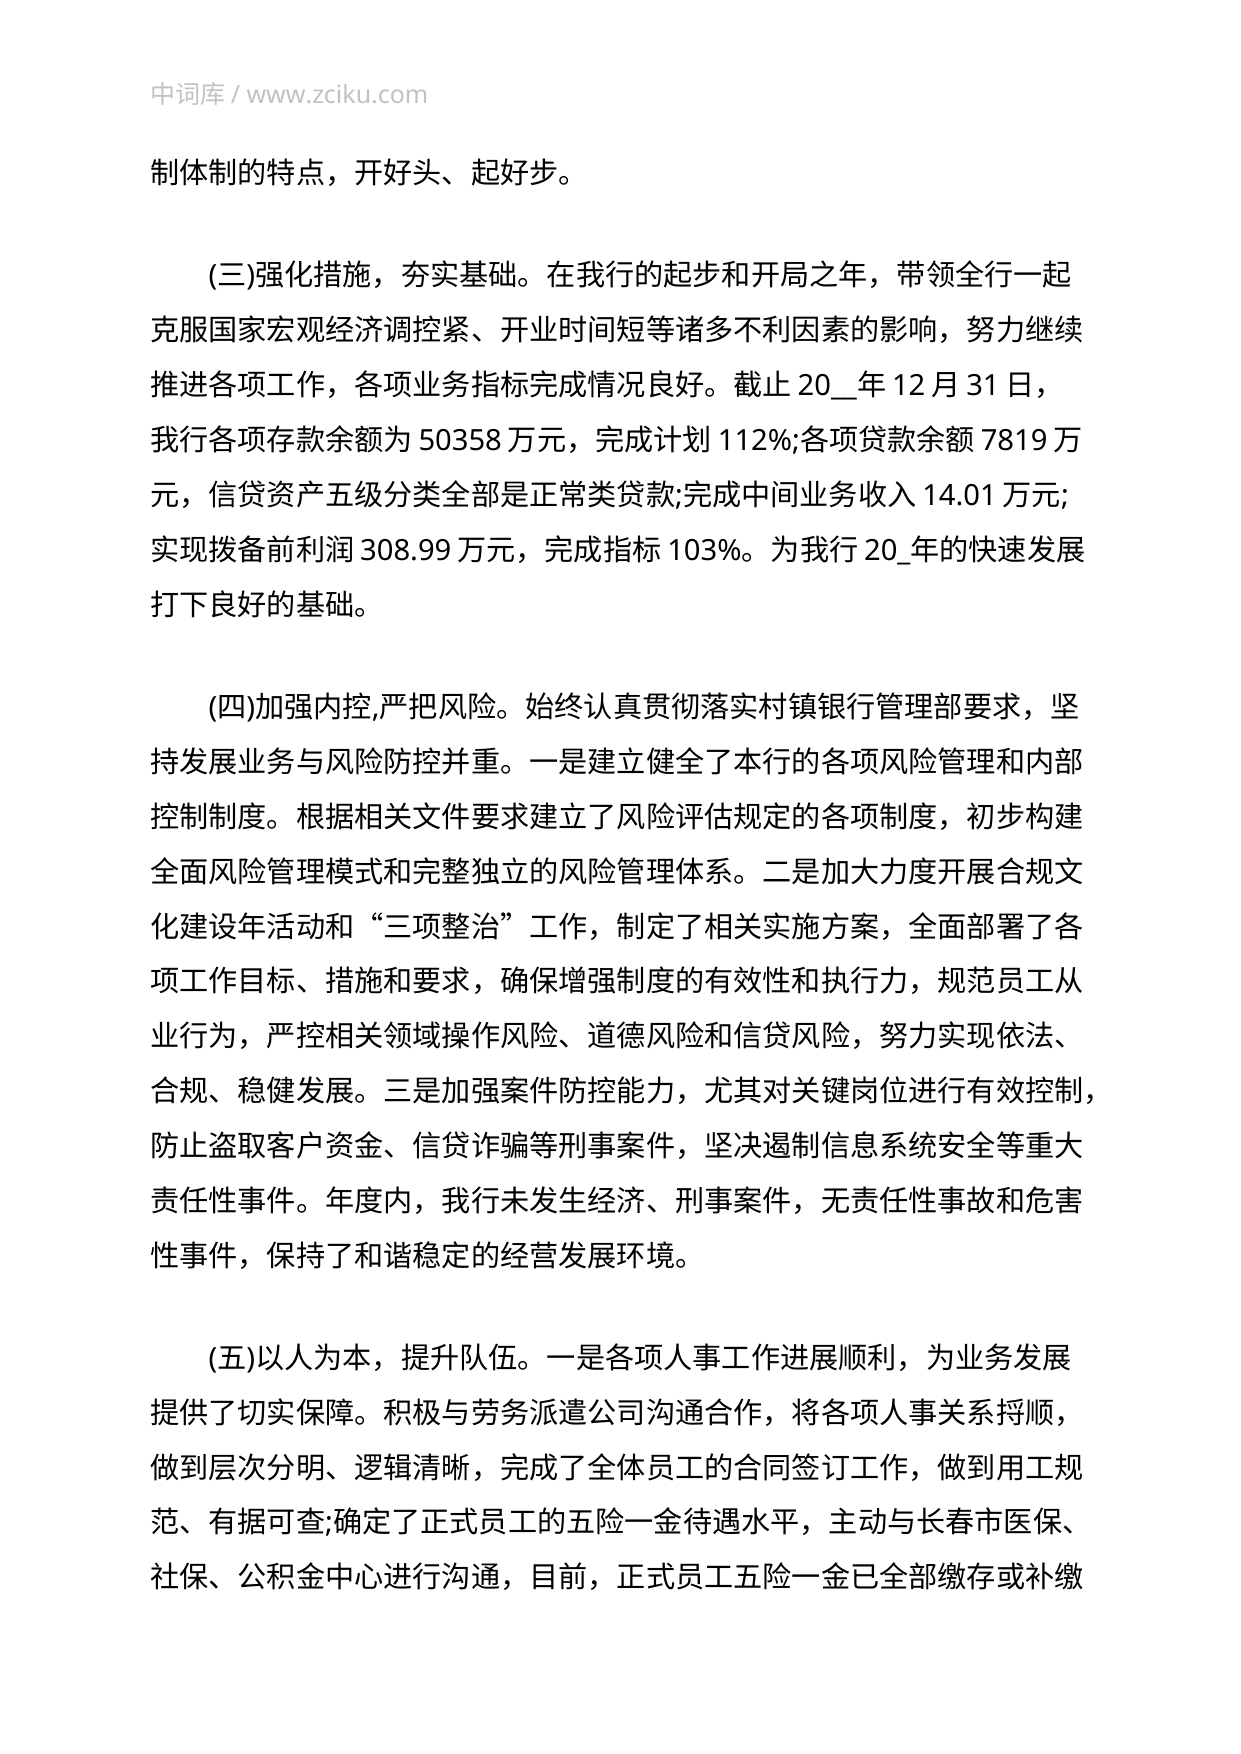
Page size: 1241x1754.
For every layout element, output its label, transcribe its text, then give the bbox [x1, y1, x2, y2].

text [150, 1334, 1090, 1596]
text (三)强化措施，夯实基础。在我行的起步和开局之年，带领全行一起克服国家宏观经济调控紧、开业时间短等诸多不利因素的影响，努力继续推进各项工作，各项业务指标完成情况良好。截止20__年12月31日，我行各项存款余额为50358万元，完成计划112%;各项贷款余额7819万元，信贷资产五级分类全部是正常类贷款;完成中间业务收入14.01万元;实现拨备前利润308.99万元，完成指标103%。为我行20_年的快速发展打下良好的基础。 [150, 252, 1090, 624]
text (四)加强内控,严把风险。始终认真贯彻落实村镇银行管理部要求，坚持发展业务与风险防控并重。一是建立健全了本行的各项风险管理和内部控制制度。根据相关文件要求建立了风险评估规定的各项制度，初步构建全面风险管理模式和完整独立的风险管理体系。二是加大力度开展合规文化建设年活动和“三项整治”工作，制定了相关实施方案，全面部署了各项工作目标、措施和要求，确保增强制度的有效性和执行力，规范员工从业行为，严控相关领域操作风险、道德风险和信贷风险，努力实现依法、合规、稳健发展。三是加强案件防控能力，尤其对关键岗位进行有效控制，防止盗取客户资金、信贷诈骗等刑事案件，坚决遏制信息系统安全等重大责任性事件。年度内，我行未发生经济、刑事案件，无责任性事故和危害性事件，保持了和谐稳定的经营发展环境。 [150, 683, 1090, 1275]
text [150, 150, 1090, 192]
